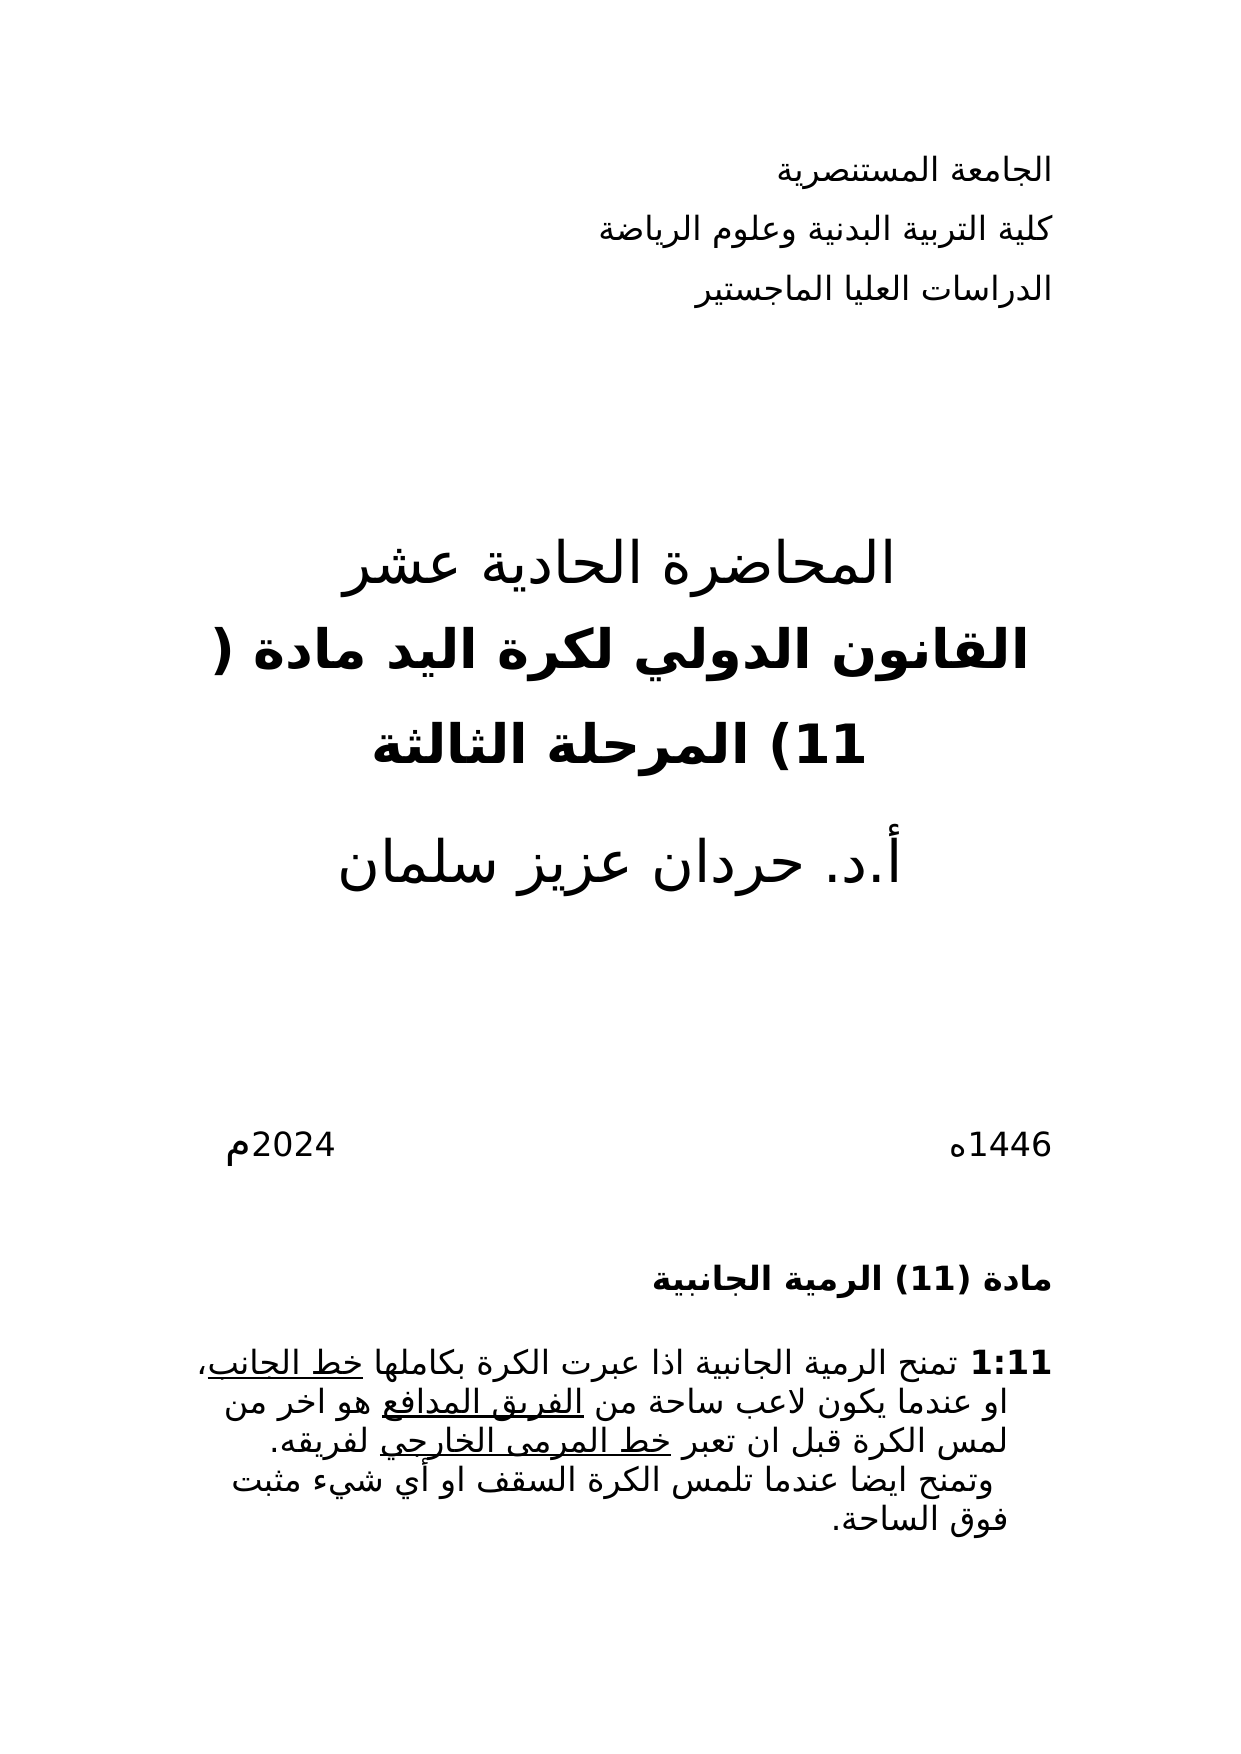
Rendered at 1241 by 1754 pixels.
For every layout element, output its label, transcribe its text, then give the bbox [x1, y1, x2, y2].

text القانون الدولي لكرة اليد مادة (11) المرحلة الثالثة [187, 618, 1053, 776]
text 1446ه 2024م [187, 1118, 1053, 1166]
text الجامعة المستنصرية [187, 150, 1053, 189]
text الدراسات العليا الماجستير [187, 269, 1053, 308]
text أ.د. حردان عزيز سلمان [187, 828, 1053, 896]
text وتمنح ايضا عندما تلمس الكرة السقف او أي شيء مثبت فوق الساحة. [187, 1460, 1053, 1538]
text المحاضرة الحادية عشر [187, 530, 1053, 598]
text مادة (11) الرمية الجانبية [187, 1259, 1053, 1298]
text 1:11 تمنح الرمية الجانبية اذا عبرت الكرة بكاملها خط الجانب، او عندما يكون لاعب ساحة من الفريق المدافع هو اخر من لمس الكرة قبل ان تعبر خط المرمى الخارجي لفريقه. [187, 1343, 1053, 1460]
text كلية التربية البدنية وعلوم الرياضة [187, 210, 1053, 248]
